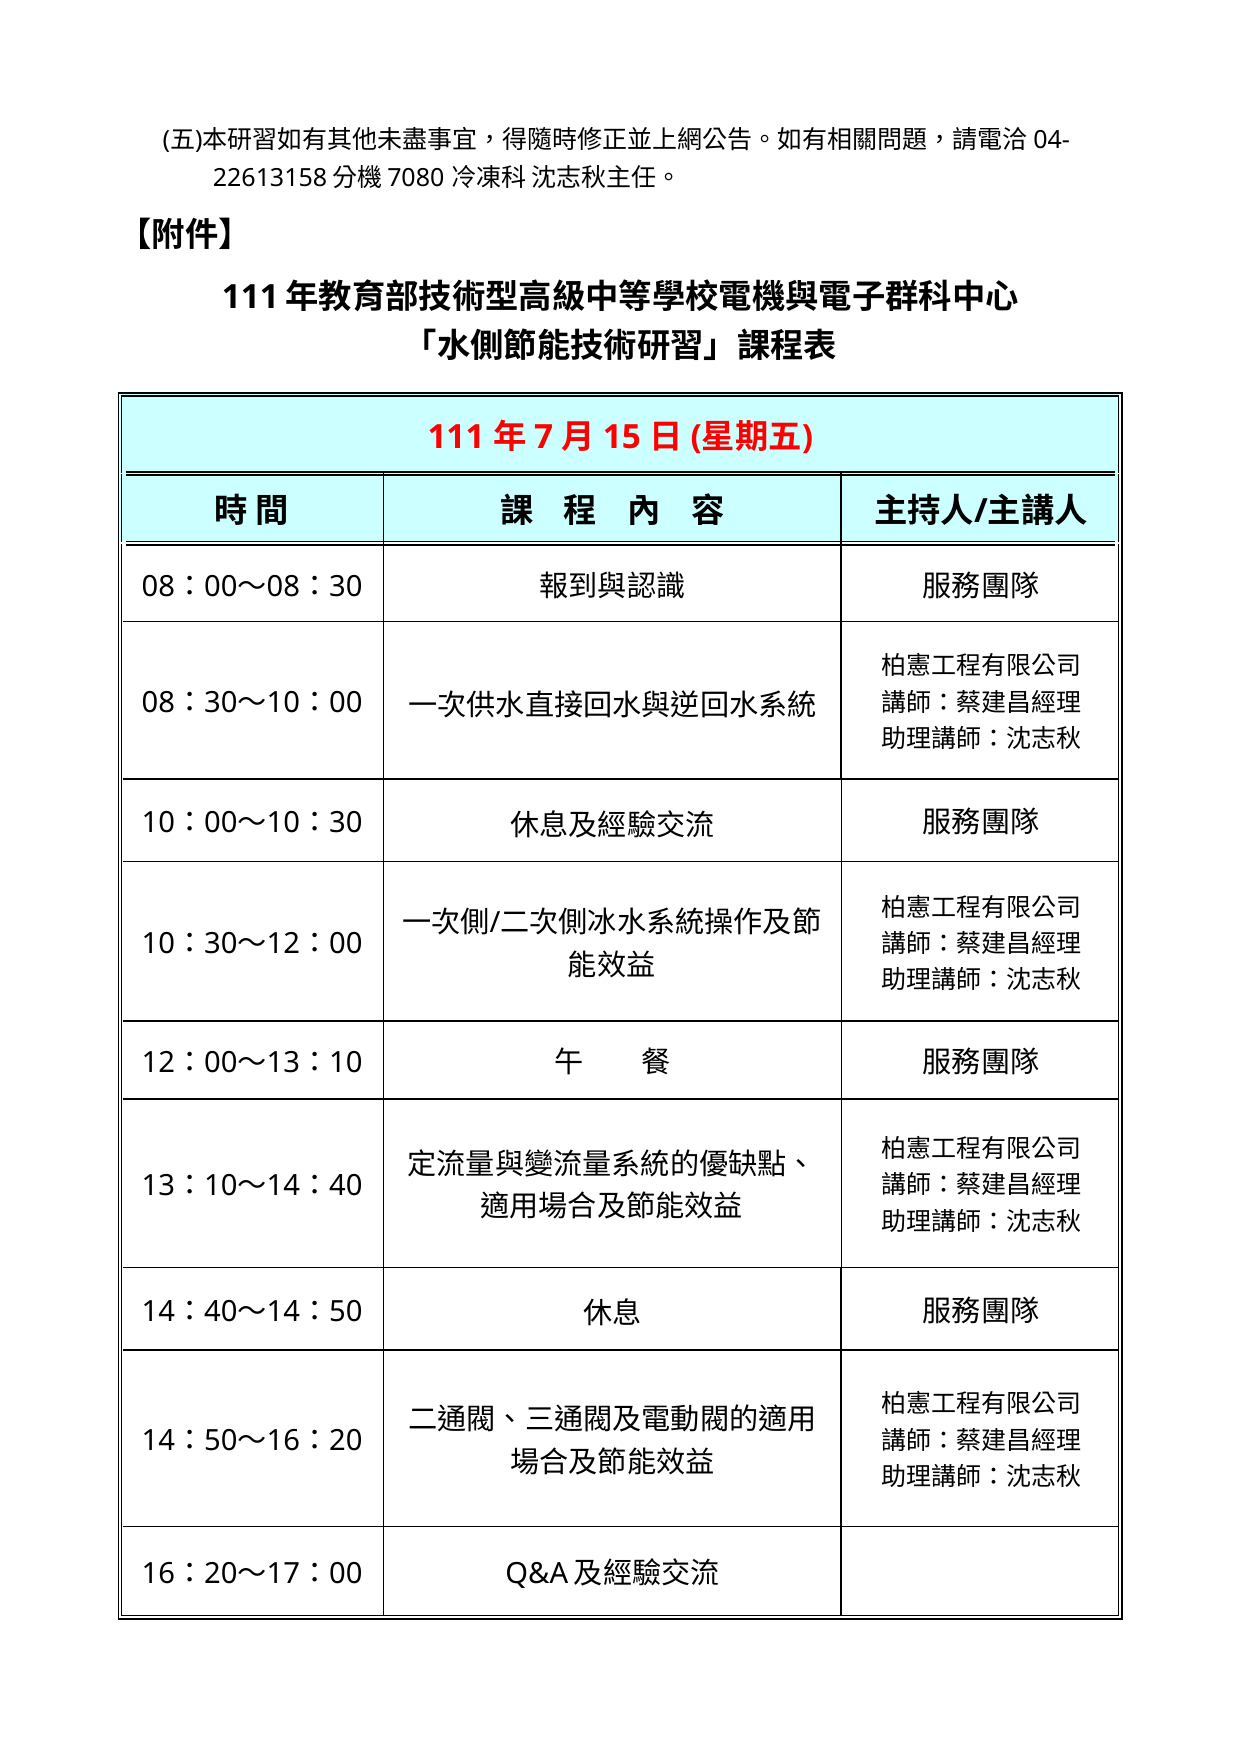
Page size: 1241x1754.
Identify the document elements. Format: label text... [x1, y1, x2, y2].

table_cell 13：10～14：40 [122, 1099, 383, 1267]
table_cell 二通閥、三通閥及電動閥的適用場合及節能效益 [384, 1351, 840, 1526]
table_cell 08：00～08：30 [120, 541, 383, 621]
table_cell 柏憲工程有限公司 講師：蔡建昌經理 助理講師：沈志秋 [842, 862, 1118, 1020]
table_cell 12：00～13：10 [122, 1021, 383, 1098]
table_cell 報到與認識 [384, 546, 840, 621]
table_cell 休息及經驗交流 [384, 780, 841, 861]
table_cell 柏憲工程有限公司 講師：蔡建昌經理 助理講師：沈志秋 [842, 622, 1118, 778]
text 111年教育部技術型高級中等學校電機與電子群科中心 [118, 270, 1122, 319]
table_cell Q&A及經驗交流 [384, 1527, 840, 1615]
table_cell 休息 [384, 1268, 840, 1349]
table_header 111 年 7 月 15 日 (星期五) [122, 397, 1118, 471]
table_cell 課 程 內 容 [384, 476, 840, 541]
table_cell 16：20～17：00 [122, 1527, 383, 1615]
table_cell 08：30～10：00 [122, 622, 383, 778]
table_cell [842, 1527, 1118, 1615]
table_cell 服務團隊 [842, 780, 1118, 861]
table_cell 14：40～14：50 [122, 1268, 383, 1349]
table_cell 午 餐 [384, 1022, 841, 1098]
table_cell 時 間 [120, 471, 383, 541]
table_cell 服務團隊 [842, 1268, 1118, 1349]
table_cell 10：30～12：00 [122, 862, 383, 1020]
table_cell 14：50～16：20 [122, 1350, 383, 1526]
table_cell 一次側/二次側冰水系統操作及節能效益 [384, 862, 841, 1020]
text 「水側節能技術研習」課程表 [118, 319, 1122, 367]
table_cell 一次供水直接回水與逆回水系統 [384, 622, 840, 778]
table_cell 定流量與變流量系統的優缺點、適用場合及節能效益 [384, 1100, 841, 1267]
table_cell 服務團隊 [842, 1022, 1118, 1098]
table_cell 柏憲工程有限公司 講師：蔡建昌經理 助理講師：沈志秋 [842, 1351, 1118, 1526]
table_cell 10：00～10：30 [122, 779, 383, 861]
text 【附件】 [118, 194, 1122, 270]
text (五)本研習如有其他未盡事宜，得隨時修正並上網公告。如有相關問題，請電洽 04-22613158分機7080 冷凍科 沈志秋主任。 [162, 119, 1122, 194]
table_cell 服務團隊 [842, 541, 1120, 621]
table_cell 主持人/主講人 [842, 471, 1120, 541]
table_cell 柏憲工程有限公司 講師：蔡建昌經理 助理講師：沈志秋 [842, 1100, 1118, 1267]
